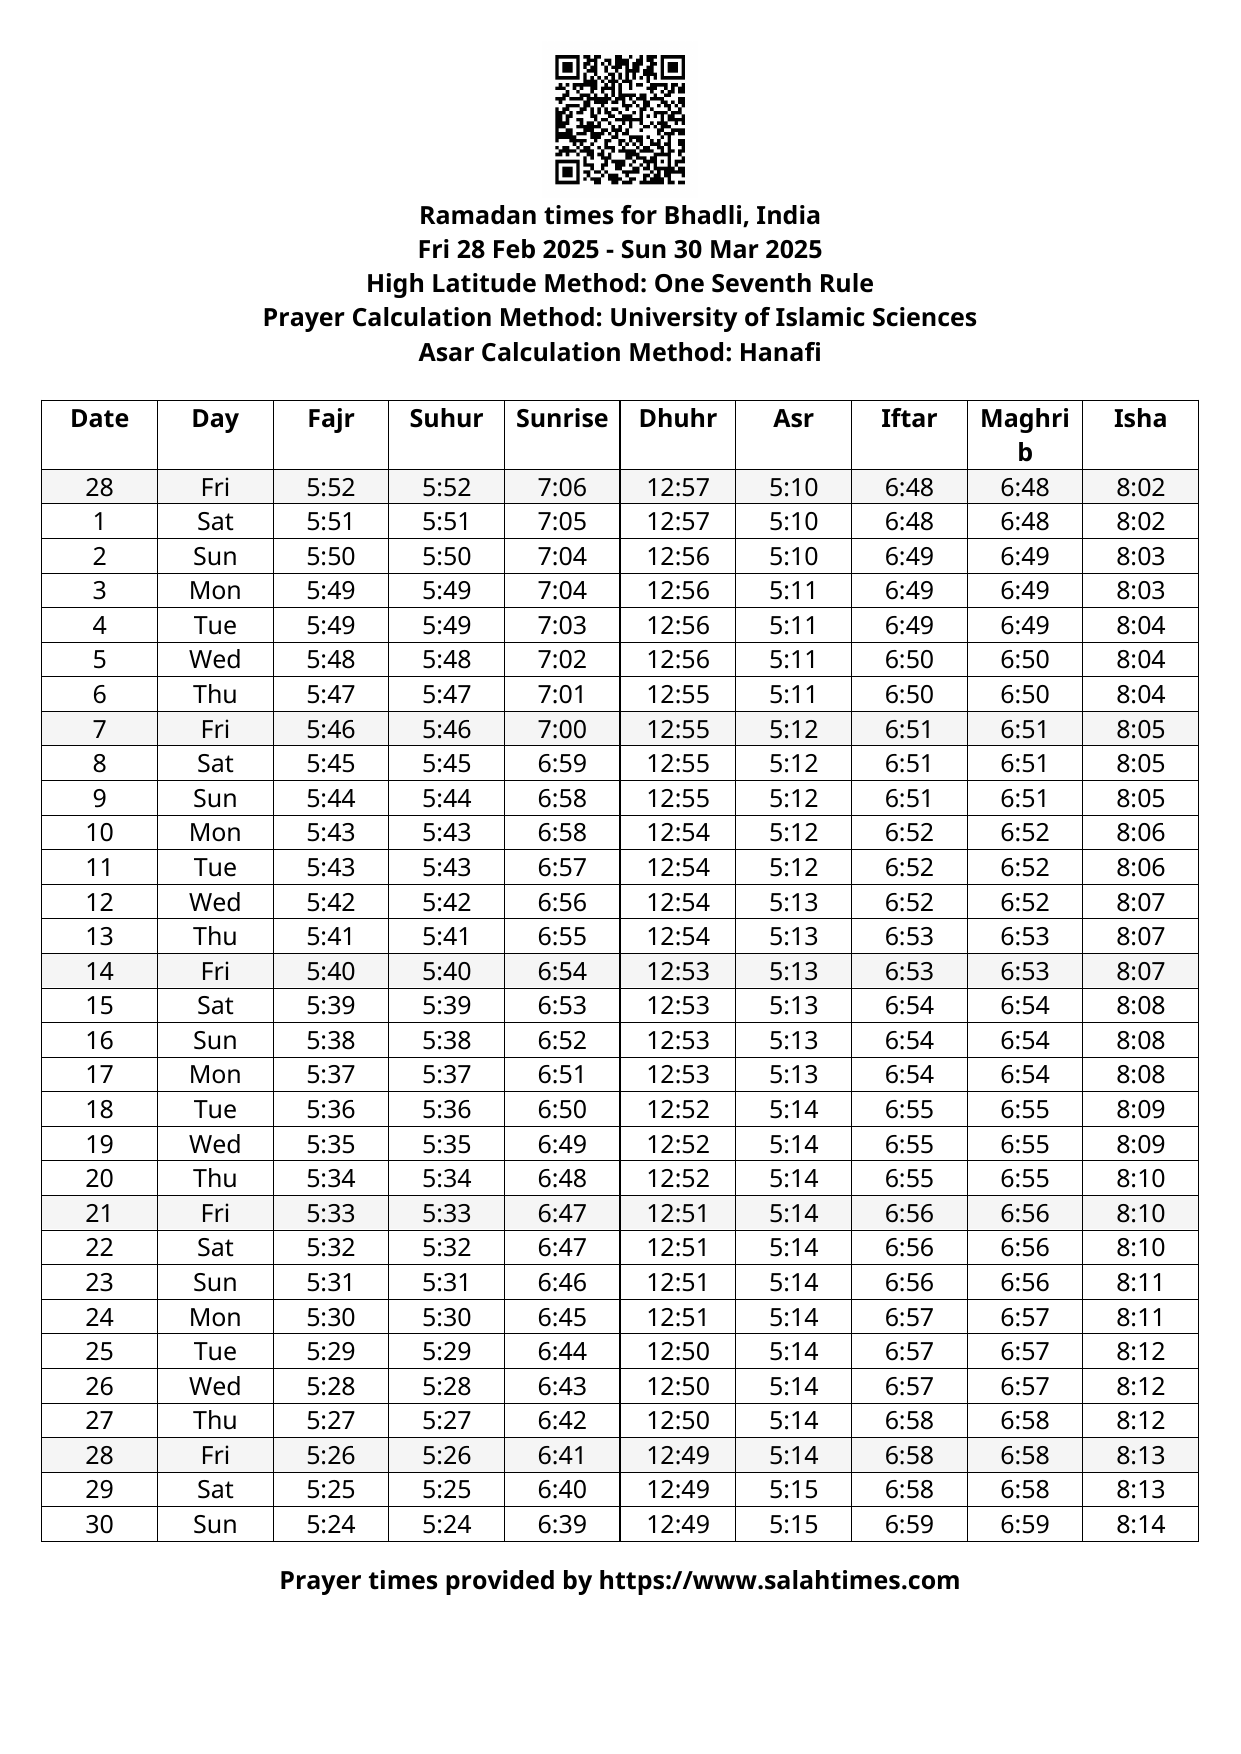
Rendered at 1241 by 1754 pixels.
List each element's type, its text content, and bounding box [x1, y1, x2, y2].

table_cell 5:29 [389, 1334, 504, 1368]
table_cell 5:49 [274, 608, 388, 642]
table_cell Sat [158, 1231, 273, 1264]
table_cell 6:51 [968, 746, 1082, 780]
table_cell 5:48 [389, 643, 504, 676]
table_cell 5:12 [736, 781, 851, 814]
table_cell 12:54 [621, 850, 735, 884]
table_cell 12:50 [621, 1334, 735, 1368]
table_cell 5:24 [389, 1507, 504, 1541]
table_cell Wed [158, 1127, 273, 1160]
table_cell 5:49 [274, 574, 388, 607]
table_cell 5:41 [389, 919, 504, 953]
table_cell 6:56 [852, 1265, 967, 1299]
table_cell 6:58 [505, 816, 619, 849]
table_header Maghrib [968, 401, 1082, 469]
table_cell 6:59 [505, 746, 619, 780]
table_cell 6:56 [968, 1265, 1082, 1299]
table_cell 6:52 [852, 885, 967, 918]
table_cell Wed [158, 1369, 273, 1402]
table_cell 5:37 [274, 1058, 388, 1091]
table_cell 20 [42, 1161, 157, 1195]
table_cell Sun [158, 781, 273, 814]
table_cell 6:55 [852, 1161, 967, 1195]
table_cell Sat [158, 746, 273, 780]
table_cell Tue [158, 1334, 273, 1368]
table_cell 7:01 [505, 677, 619, 711]
table_header Date [42, 401, 157, 469]
table_cell 6:50 [968, 643, 1082, 676]
table_cell 6 [42, 677, 157, 711]
table_cell Fri [158, 1196, 273, 1229]
table_cell 13 [42, 919, 157, 953]
table_cell 4 [42, 608, 157, 642]
table_cell 8:13 [1083, 1473, 1198, 1506]
table_cell 5:12 [736, 850, 851, 884]
table_cell 5:30 [389, 1300, 504, 1333]
table_cell 5:42 [389, 885, 504, 918]
table_cell 12:50 [621, 1404, 735, 1437]
table_cell 5:13 [736, 989, 851, 1022]
table_cell 5:25 [274, 1473, 388, 1506]
table_cell 5:45 [274, 746, 388, 780]
table_cell 6:57 [852, 1300, 967, 1333]
table_cell 8:10 [1083, 1231, 1198, 1264]
table_cell Sun [158, 1023, 273, 1057]
table_cell 8:03 [1083, 539, 1198, 572]
table_cell 12:53 [621, 1023, 735, 1057]
table_cell Thu [158, 677, 273, 711]
table_cell 5:13 [736, 885, 851, 918]
table_cell 6:54 [968, 1023, 1082, 1057]
table_cell 8:07 [1083, 885, 1198, 918]
table_cell 5:12 [736, 712, 851, 745]
table_cell 8:08 [1083, 989, 1198, 1022]
table_cell 12:57 [621, 470, 735, 503]
table_cell 5:47 [389, 677, 504, 711]
table_cell 15 [42, 989, 157, 1022]
table_cell 8:12 [1083, 1334, 1198, 1368]
table_cell Sat [158, 504, 273, 538]
table_cell 6:55 [968, 1092, 1082, 1126]
table_cell 6:51 [968, 712, 1082, 745]
table_cell 7:00 [505, 712, 619, 745]
table_cell 6:59 [968, 1507, 1082, 1541]
table_cell 12 [42, 885, 157, 918]
table_cell 7:02 [505, 643, 619, 676]
table_cell Thu [158, 919, 273, 953]
table_cell 5:39 [274, 989, 388, 1022]
table_cell 12:52 [621, 1127, 735, 1160]
table_cell 6:51 [852, 746, 967, 780]
table_header Isha [1083, 401, 1198, 469]
table_cell 5:14 [736, 1369, 851, 1402]
table_cell 6:46 [505, 1265, 619, 1299]
table_cell Tue [158, 1092, 273, 1126]
table_cell 30 [42, 1507, 157, 1541]
table_cell 6:48 [968, 470, 1082, 503]
table_cell Fri [158, 954, 273, 987]
table_cell 5:39 [389, 989, 504, 1022]
table_cell 5:43 [389, 850, 504, 884]
table_cell 12:49 [621, 1438, 735, 1472]
table_cell 28 [42, 1438, 157, 1472]
table_cell 26 [42, 1369, 157, 1402]
table_cell Thu [158, 1404, 273, 1437]
table_cell 18 [42, 1092, 157, 1126]
table_cell 2 [42, 539, 157, 572]
table_cell 6:52 [852, 850, 967, 884]
table_cell 6:58 [968, 1473, 1082, 1506]
table_cell 8:08 [1083, 1058, 1198, 1091]
table_cell 5:38 [274, 1023, 388, 1057]
table_cell 6:56 [505, 885, 619, 918]
table_cell 3 [42, 574, 157, 607]
table_cell 12:51 [621, 1265, 735, 1299]
table_cell 12:51 [621, 1231, 735, 1264]
table_cell 6:54 [968, 1058, 1082, 1091]
table_cell 8:09 [1083, 1092, 1198, 1126]
table_cell 1 [42, 504, 157, 538]
table_cell 12:53 [621, 989, 735, 1022]
text Prayer Calculation Method: University of Islamic Sciences [42, 300, 1198, 334]
table_cell 6:51 [505, 1058, 619, 1091]
table_cell Tue [158, 850, 273, 884]
table_cell 7:05 [505, 504, 619, 538]
table_cell Thu [158, 1161, 273, 1195]
table_cell 8:04 [1083, 608, 1198, 642]
table_cell Sun [158, 539, 273, 572]
table_cell 6:55 [852, 1127, 967, 1160]
table_cell 6:49 [968, 608, 1082, 642]
table_cell 5:34 [274, 1161, 388, 1195]
table_cell 8:08 [1083, 1023, 1198, 1057]
table_cell 5:41 [274, 919, 388, 953]
table_cell 5:13 [736, 954, 851, 987]
table_cell 6:48 [505, 1161, 619, 1195]
table_cell 5:38 [389, 1023, 504, 1057]
table_cell 19 [42, 1127, 157, 1160]
table_cell 5:15 [736, 1473, 851, 1506]
table_cell Fri [158, 1438, 273, 1472]
table_cell 5:14 [736, 1196, 851, 1229]
table_cell Sun [158, 1507, 273, 1541]
text Fri 28 Feb 2025 - Sun 30 Mar 2025 [42, 232, 1198, 266]
table_cell 5:10 [736, 504, 851, 538]
table_cell 5:46 [274, 712, 388, 745]
table_cell 5:11 [736, 677, 851, 711]
table_cell 12:49 [621, 1473, 735, 1506]
table_cell 5:13 [736, 1023, 851, 1057]
table_cell 5:43 [389, 816, 504, 849]
table_cell 12:55 [621, 746, 735, 780]
table_header Asr [736, 401, 851, 469]
table_cell 5:14 [736, 1438, 851, 1472]
table_cell 5:28 [274, 1369, 388, 1402]
table_cell 5:11 [736, 608, 851, 642]
table_cell 27 [42, 1404, 157, 1437]
table_cell 5:10 [736, 539, 851, 572]
table_cell 6:53 [505, 989, 619, 1022]
table_cell 6:53 [968, 919, 1082, 953]
table_cell 5:27 [389, 1404, 504, 1437]
table_cell 5:32 [389, 1231, 504, 1264]
table_cell Sat [158, 1473, 273, 1506]
table_cell 8:12 [1083, 1404, 1198, 1437]
table_cell 8:10 [1083, 1196, 1198, 1229]
table_cell 5:40 [274, 954, 388, 987]
table_cell 5:44 [274, 781, 388, 814]
table_cell 6:57 [852, 1369, 967, 1402]
table_cell 5:35 [389, 1127, 504, 1160]
table_cell 25 [42, 1334, 157, 1368]
table_cell 12:55 [621, 781, 735, 814]
table_cell 6:41 [505, 1438, 619, 1472]
table_cell 6:50 [968, 677, 1082, 711]
table_cell 7:04 [505, 574, 619, 607]
table_cell 6:51 [852, 712, 967, 745]
table_cell 12:53 [621, 1058, 735, 1091]
table_cell 5:26 [389, 1438, 504, 1472]
text High Latitude Method: One Seventh Rule [42, 266, 1198, 300]
table_header Sunrise [505, 401, 619, 469]
table_cell 5:12 [736, 746, 851, 780]
table_cell 5:42 [274, 885, 388, 918]
table_cell 6:49 [968, 574, 1082, 607]
table_cell 5:33 [274, 1196, 388, 1229]
table_cell 6:55 [968, 1161, 1082, 1195]
table_cell 5:36 [389, 1092, 504, 1126]
table_cell 5:14 [736, 1300, 851, 1333]
table_cell Fri [158, 712, 273, 745]
table_cell 5:34 [389, 1161, 504, 1195]
table_cell 16 [42, 1023, 157, 1057]
table_cell 8:04 [1083, 677, 1198, 711]
table_cell 6:55 [852, 1092, 967, 1126]
table_cell 5 [42, 643, 157, 676]
table_cell 6:40 [505, 1473, 619, 1506]
table_cell 12:50 [621, 1369, 735, 1402]
table_cell 5:45 [389, 746, 504, 780]
table_cell 6:58 [968, 1404, 1082, 1437]
table_cell 6:45 [505, 1300, 619, 1333]
table_cell 7 [42, 712, 157, 745]
table_cell 8:13 [1083, 1438, 1198, 1472]
table_cell Mon [158, 574, 273, 607]
table_cell 12:52 [621, 1161, 735, 1195]
table_cell 6:57 [968, 1300, 1082, 1333]
table_cell 6:52 [968, 816, 1082, 849]
table_cell 6:49 [505, 1127, 619, 1160]
table_cell 5:14 [736, 1127, 851, 1160]
table_cell 5:24 [274, 1507, 388, 1541]
table_cell 5:13 [736, 919, 851, 953]
table_cell 7:03 [505, 608, 619, 642]
table_cell 8:04 [1083, 643, 1198, 676]
table_cell 12:54 [621, 885, 735, 918]
table_cell 8:12 [1083, 1369, 1198, 1402]
table_cell Wed [158, 885, 273, 918]
table_cell 29 [42, 1473, 157, 1506]
table_cell Tue [158, 608, 273, 642]
table_cell 6:44 [505, 1334, 619, 1368]
table_cell 6:57 [968, 1334, 1082, 1368]
table_cell 8:02 [1083, 504, 1198, 538]
table_cell 5:14 [736, 1231, 851, 1264]
table_cell 5:36 [274, 1092, 388, 1126]
table_cell 6:57 [968, 1369, 1082, 1402]
picture [542, 41, 699, 198]
table_cell 8:03 [1083, 574, 1198, 607]
table_cell 12:54 [621, 919, 735, 953]
table_cell 5:51 [389, 504, 504, 538]
table_cell 14 [42, 954, 157, 987]
table_cell 5:13 [736, 1058, 851, 1091]
table_cell 12:56 [621, 643, 735, 676]
table_cell 5:44 [389, 781, 504, 814]
table_cell 6:49 [852, 574, 967, 607]
table_cell 6:54 [852, 1058, 967, 1091]
table_cell 6:48 [852, 470, 967, 503]
table_cell 6:39 [505, 1507, 619, 1541]
table_header Dhuhr [621, 401, 735, 469]
table_cell Mon [158, 1058, 273, 1091]
table_cell 5:28 [389, 1369, 504, 1402]
text Asar Calculation Method: Hanafi [42, 334, 1198, 368]
table_cell 5:14 [736, 1404, 851, 1437]
table_cell Sun [158, 1265, 273, 1299]
table_cell 6:54 [852, 989, 967, 1022]
table_cell 5:14 [736, 1092, 851, 1126]
table_cell 5:51 [274, 504, 388, 538]
table_cell 22 [42, 1231, 157, 1264]
table_cell 5:10 [736, 470, 851, 503]
table_cell 6:42 [505, 1404, 619, 1437]
table_cell 6:51 [852, 781, 967, 814]
table_cell 5:49 [389, 608, 504, 642]
table_cell Sat [158, 989, 273, 1022]
table_cell 6:52 [968, 850, 1082, 884]
table_cell 6:47 [505, 1231, 619, 1264]
table_cell 28 [42, 470, 157, 503]
table_cell 8:06 [1083, 850, 1198, 884]
table_cell 6:50 [505, 1092, 619, 1126]
table_cell 8:07 [1083, 954, 1198, 987]
table_cell 6:49 [968, 539, 1082, 572]
table_cell 10 [42, 816, 157, 849]
table_cell 23 [42, 1265, 157, 1299]
table_cell 8:09 [1083, 1127, 1198, 1160]
table_cell 12:56 [621, 539, 735, 572]
table_header Fajr [274, 401, 388, 469]
table_cell 6:54 [852, 1023, 967, 1057]
table_header Suhur [389, 401, 504, 469]
table_cell 12:55 [621, 712, 735, 745]
table_cell 12:52 [621, 1092, 735, 1126]
table_cell 5:12 [736, 816, 851, 849]
table_cell 8:11 [1083, 1300, 1198, 1333]
table_cell 5:40 [389, 954, 504, 987]
table_cell 7:04 [505, 539, 619, 572]
table_cell 5:32 [274, 1231, 388, 1264]
table_cell 6:55 [505, 919, 619, 953]
table_cell 6:56 [968, 1196, 1082, 1229]
table_cell 5:31 [389, 1265, 504, 1299]
table_cell 5:33 [389, 1196, 504, 1229]
table_cell 6:57 [852, 1334, 967, 1368]
table_cell 24 [42, 1300, 157, 1333]
table_cell 5:52 [389, 470, 504, 503]
table_cell 12:54 [621, 816, 735, 849]
table_header Iftar [852, 401, 967, 469]
table_cell 17 [42, 1058, 157, 1091]
table_cell Mon [158, 816, 273, 849]
table_cell Fri [158, 470, 273, 503]
table_cell 6:57 [505, 850, 619, 884]
table_cell 12:56 [621, 608, 735, 642]
table_cell 8:02 [1083, 470, 1198, 503]
table_cell 5:27 [274, 1404, 388, 1437]
table_cell 6:55 [968, 1127, 1082, 1160]
table_cell 6:50 [852, 643, 967, 676]
table_cell Mon [158, 1300, 273, 1333]
table_cell 6:54 [505, 954, 619, 987]
table_cell 6:58 [852, 1473, 967, 1506]
table_cell 6:48 [852, 504, 967, 538]
table_cell 6:52 [505, 1023, 619, 1057]
table_cell 6:50 [852, 677, 967, 711]
table_cell 6:52 [852, 816, 967, 849]
table_cell 5:50 [274, 539, 388, 572]
table_cell 6:58 [852, 1438, 967, 1472]
table_cell Wed [158, 643, 273, 676]
table_cell 5:43 [274, 850, 388, 884]
table_cell 21 [42, 1196, 157, 1229]
table_cell 12:51 [621, 1196, 735, 1229]
table_cell 8:06 [1083, 816, 1198, 849]
table_cell 12:53 [621, 954, 735, 987]
table_cell 5:31 [274, 1265, 388, 1299]
table_cell 8:07 [1083, 919, 1198, 953]
table_cell 5:35 [274, 1127, 388, 1160]
table_cell 6:49 [852, 539, 967, 572]
table_cell 6:49 [852, 608, 967, 642]
table_cell 5:46 [389, 712, 504, 745]
table_cell 5:47 [274, 677, 388, 711]
table_cell 5:30 [274, 1300, 388, 1333]
text Ramadan times for Bhadli, India [42, 198, 1198, 232]
table_cell 5:48 [274, 643, 388, 676]
table_cell 5:25 [389, 1473, 504, 1506]
table_cell 5:11 [736, 643, 851, 676]
table_cell 11 [42, 850, 157, 884]
table_cell 8:05 [1083, 712, 1198, 745]
table_cell 5:14 [736, 1265, 851, 1299]
table_cell 6:56 [852, 1196, 967, 1229]
table_cell 6:54 [968, 989, 1082, 1022]
table_cell 6:56 [968, 1231, 1082, 1264]
table_cell 5:50 [389, 539, 504, 572]
table_cell 8 [42, 746, 157, 780]
table_cell 5:14 [736, 1161, 851, 1195]
table_cell 6:51 [968, 781, 1082, 814]
table_cell 9 [42, 781, 157, 814]
table_cell 6:53 [852, 954, 967, 987]
table_cell 5:43 [274, 816, 388, 849]
text Prayer times provided by https://www.salahtimes.com [42, 1563, 1198, 1597]
table_cell 8:10 [1083, 1161, 1198, 1195]
table_cell 5:11 [736, 574, 851, 607]
table_cell 12:56 [621, 574, 735, 607]
table_cell 12:49 [621, 1507, 735, 1541]
table_header Day [158, 401, 273, 469]
table_cell 5:15 [736, 1507, 851, 1541]
table_cell 5:26 [274, 1438, 388, 1472]
table_cell 5:14 [736, 1334, 851, 1368]
table_cell 6:53 [852, 919, 967, 953]
table_cell 5:52 [274, 470, 388, 503]
table_cell 5:37 [389, 1058, 504, 1091]
table_cell 6:59 [852, 1507, 967, 1541]
table_cell 6:58 [852, 1404, 967, 1437]
table_cell 6:58 [968, 1438, 1082, 1472]
table_cell 6:47 [505, 1196, 619, 1229]
table_cell 6:56 [852, 1231, 967, 1264]
table_cell 12:57 [621, 504, 735, 538]
table_cell 7:06 [505, 470, 619, 503]
table_cell 6:58 [505, 781, 619, 814]
table_cell 12:55 [621, 677, 735, 711]
table_cell 8:14 [1083, 1507, 1198, 1541]
table_cell 12:51 [621, 1300, 735, 1333]
table_cell 8:05 [1083, 746, 1198, 780]
table_cell 6:43 [505, 1369, 619, 1402]
table_cell 6:53 [968, 954, 1082, 987]
table_cell 6:52 [968, 885, 1082, 918]
table_cell 5:29 [274, 1334, 388, 1368]
table_cell 6:48 [968, 504, 1082, 538]
table_cell 8:11 [1083, 1265, 1198, 1299]
table_cell 5:49 [389, 574, 504, 607]
table_cell 8:05 [1083, 781, 1198, 814]
